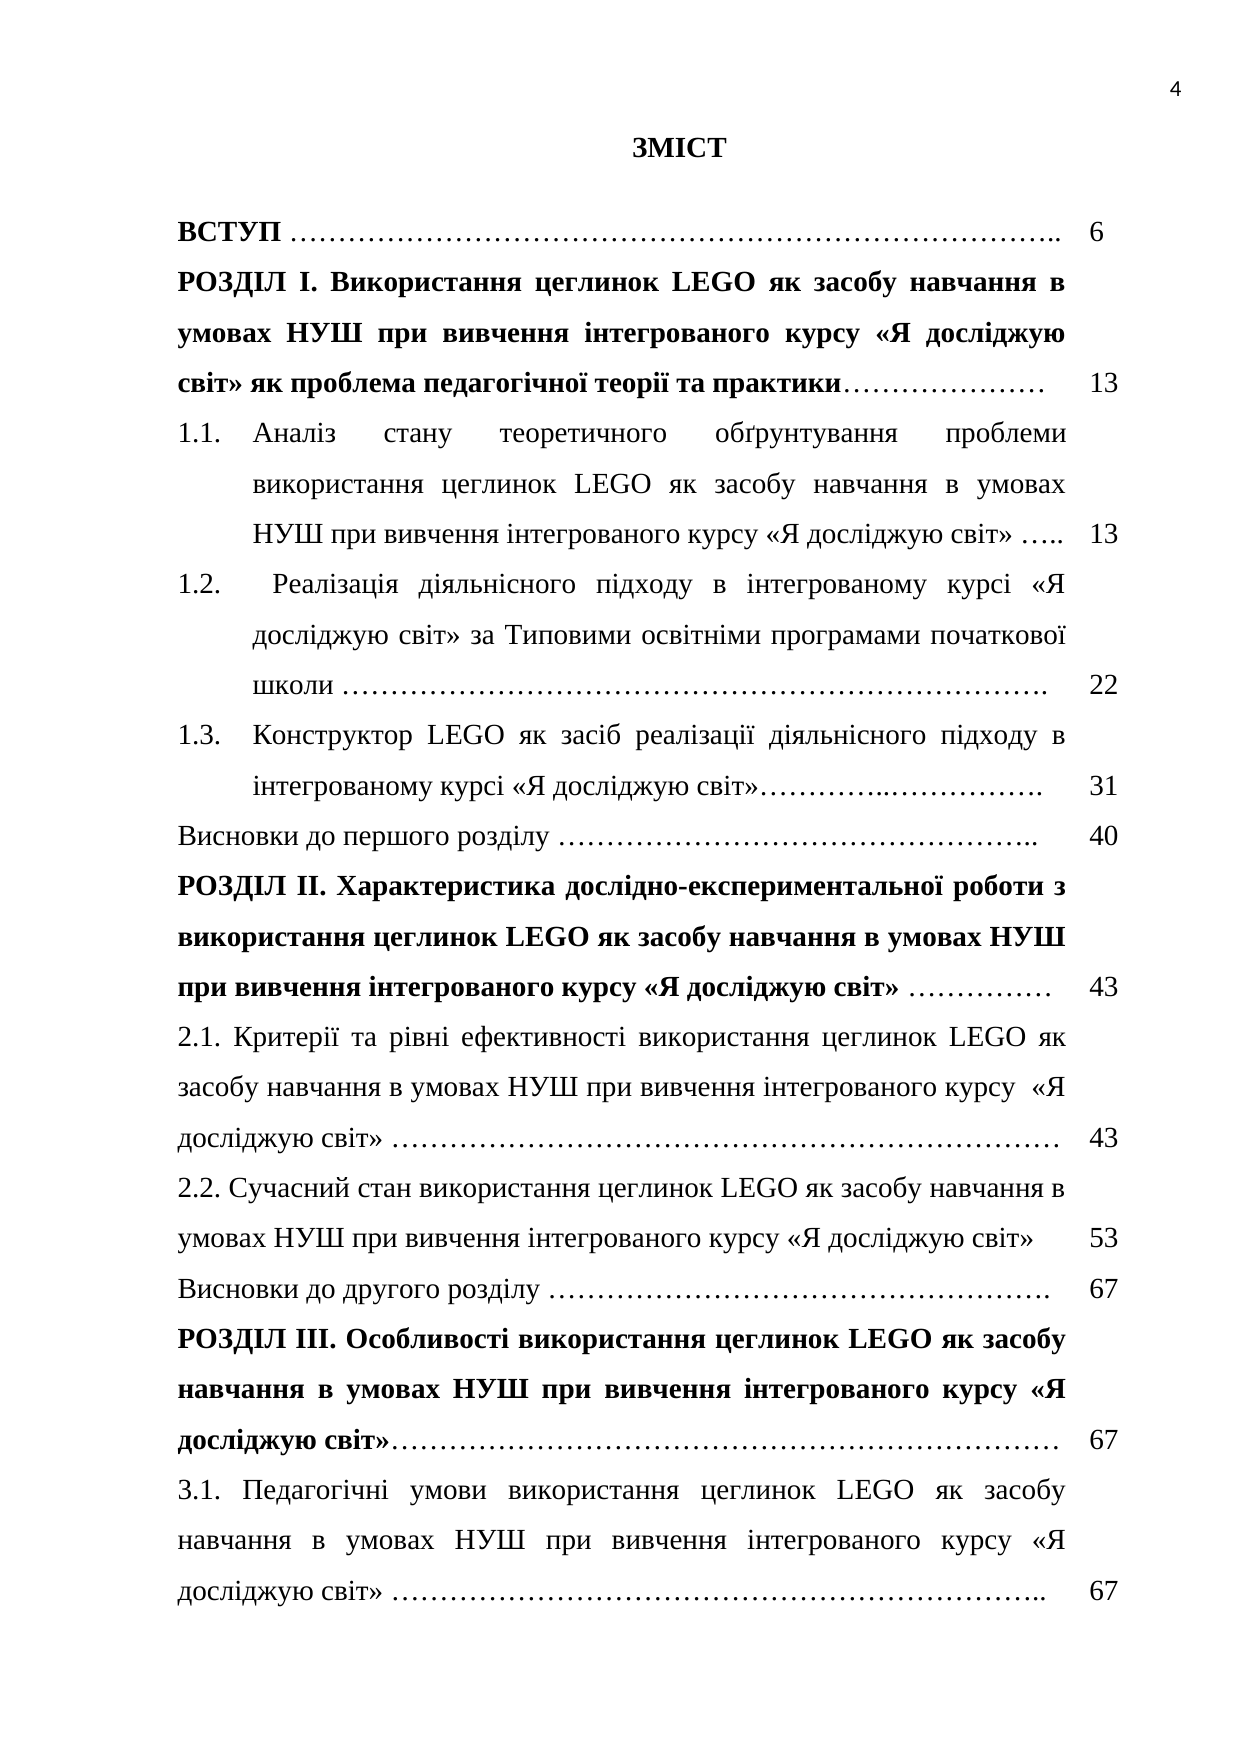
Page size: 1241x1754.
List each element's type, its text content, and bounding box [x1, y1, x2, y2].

text ЗМІСТ [177, 130, 1181, 163]
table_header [1078, 189, 1192, 1619]
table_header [166, 189, 1078, 1619]
